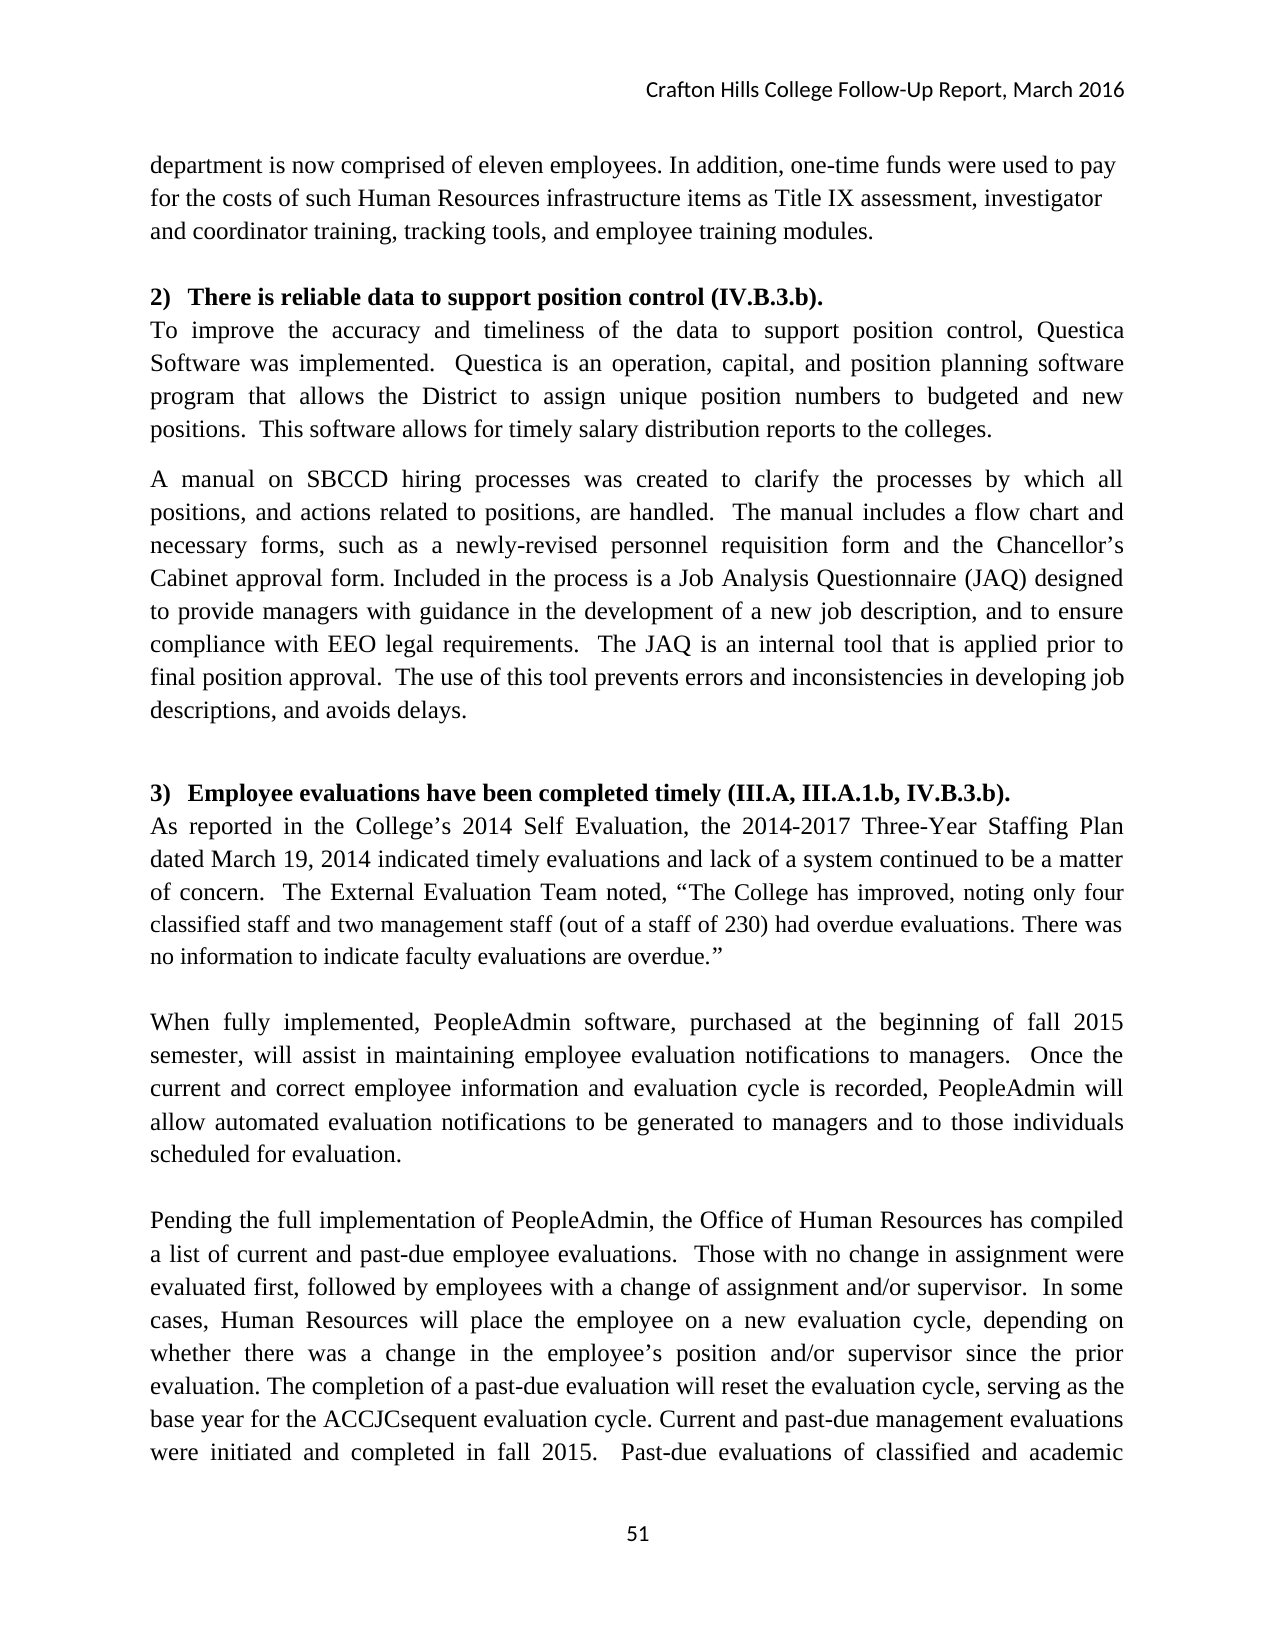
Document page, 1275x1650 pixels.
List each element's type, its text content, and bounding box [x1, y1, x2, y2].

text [150, 150, 1125, 245]
text To improve the accuracy and timeliness of the data to support position control, Questica Software was implemented. Questica is an operation, capital, and position planning software program that allows the District to assign unique position numbers to budgeted and new positions. This software allows for timely salary distribution reports to the colleges. [150, 315, 1125, 443]
list Employee evaluations have been completed timely (III.A, III.A.1.b, IV.B.3.b). [150, 778, 1125, 806]
list As reported in the College’s 2014 Self Evaluation, the 2014-2017 Three-Year Staffing Plan dated March 19, 2014 indicated timely evaluations and lack of a system continued to be a matter of concern. The External Evaluation Team noted, “The College has improved, noting only four classified staff and two management staff (out of a staff of 230) had overdue evaluations. There was no information to indicate faculty evaluations are overdue.” [150, 811, 1125, 970]
list When fully implemented, PeopleAdmin software, purchased at the beginning of fall 2015 semester, will assist in maintaining employee evaluation notifications to managers. Once the current and correct employee information and evaluation cycle is recorded, PeopleAdmin will allow automated evaluation notifications to be generated to managers and to those individuals scheduled for evaluation. [150, 1007, 1125, 1168]
list There is reliable data to support position control (IV.B.3.b). [150, 282, 1125, 311]
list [150, 1206, 1125, 1466]
text A manual on SBCCD hiring processes was created to clarify the processes by which all positions, and actions related to positions, are handled. The manual includes a flow chart and necessary forms, such as a newly-revised personnel requisition form and the Chancellor’s Cabinet approval form. Included in the process is a Job Analysis Questionnaire (JAQ) designed to provide managers with guidance in the development of a new job description, and to ensure compliance with EEO legal requirements. The JAQ is an internal tool that is applied prior to final position approval. The use of this tool prevents errors and inconsistencies in developing job descriptions, and avoids delays. [150, 464, 1125, 724]
